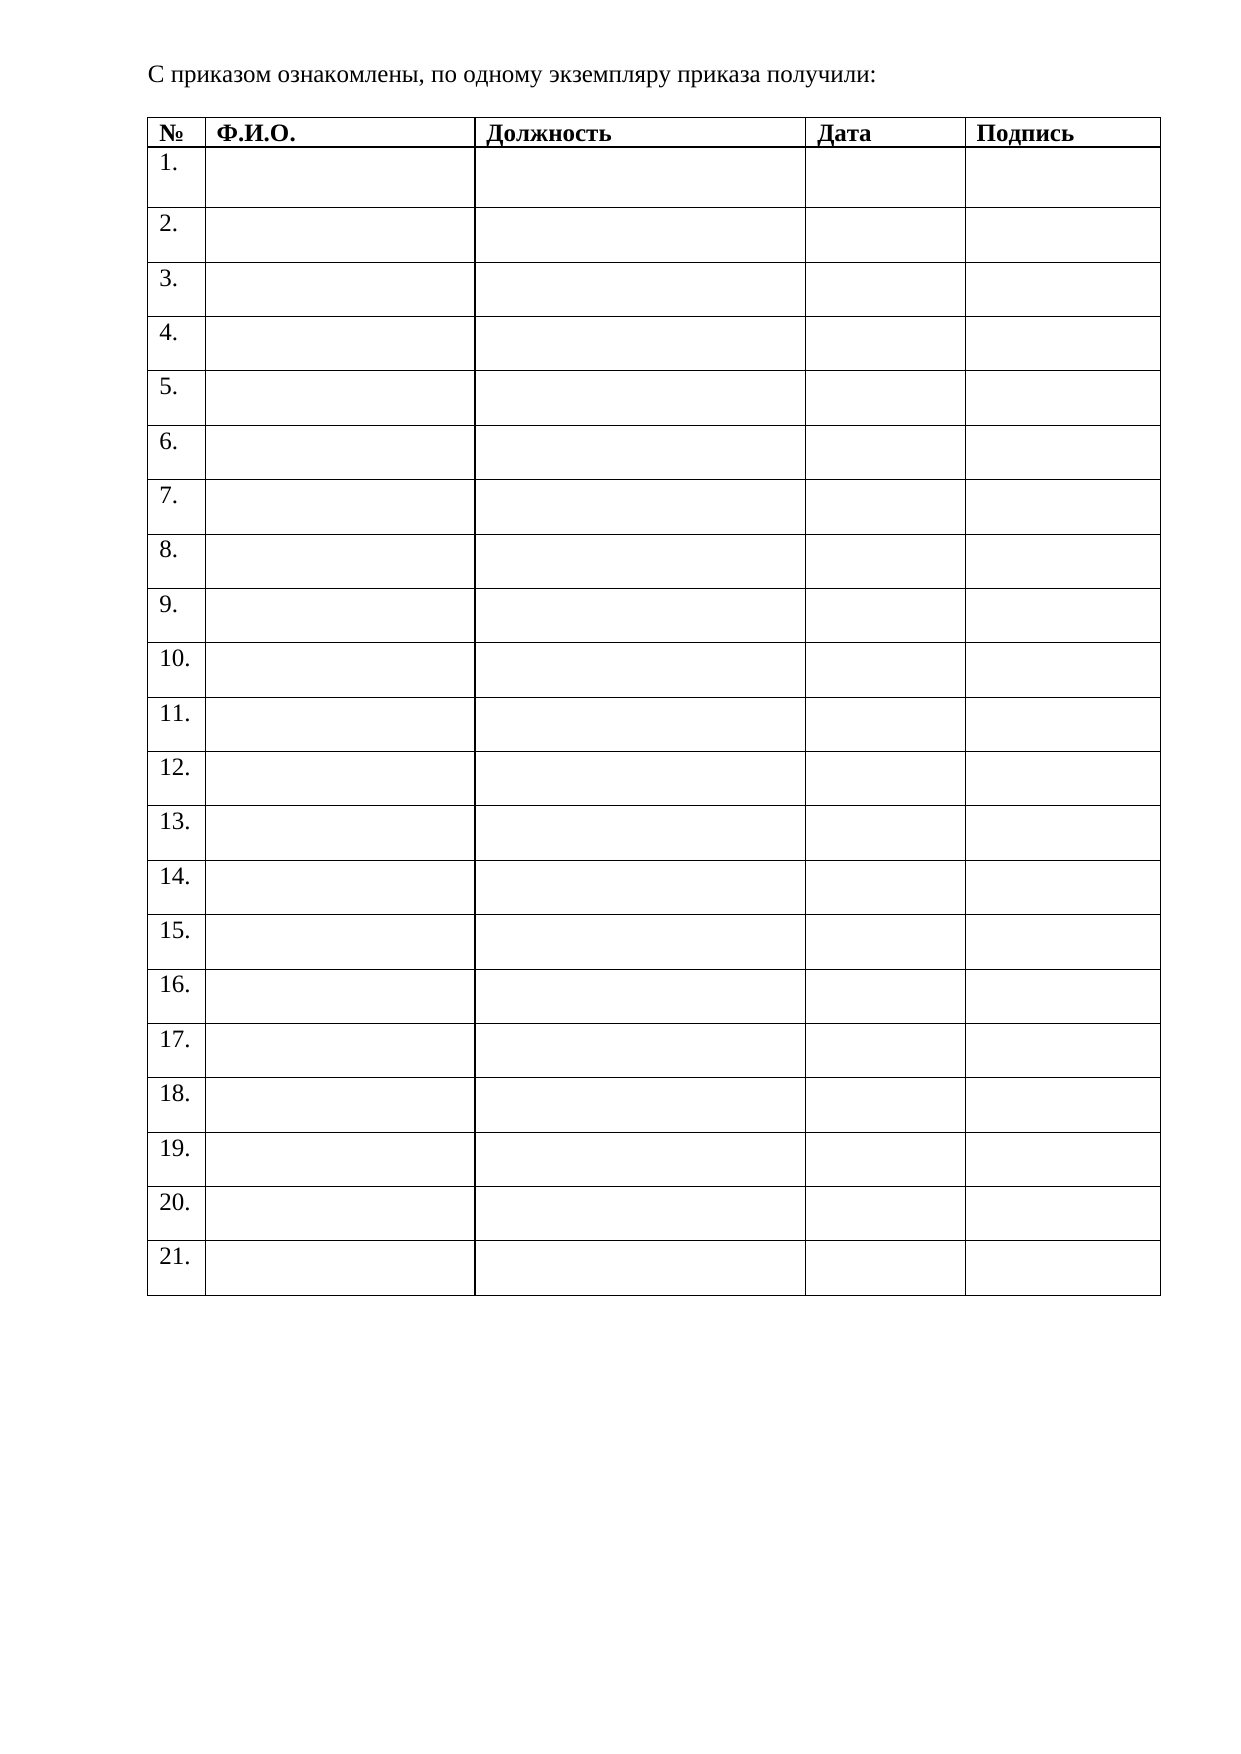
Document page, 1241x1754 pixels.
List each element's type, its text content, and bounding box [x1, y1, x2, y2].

table_cell 11. [148, 698, 205, 751]
table_cell 9. [148, 589, 205, 642]
table_header Ф.И.О. [206, 118, 474, 146]
table_cell [806, 643, 965, 697]
table_cell [476, 1133, 805, 1186]
table_cell 15. [148, 915, 205, 968]
table_cell [966, 535, 1160, 588]
table_cell [806, 1078, 965, 1132]
table_cell 19. [148, 1133, 205, 1186]
table_cell 12. [148, 752, 205, 805]
table_cell [966, 371, 1160, 425]
table_cell 13. [148, 806, 205, 860]
table_cell [476, 317, 805, 370]
table_cell [806, 535, 965, 588]
table_cell 3. [148, 263, 205, 316]
table_cell [206, 208, 474, 262]
table_cell [476, 1241, 805, 1295]
table_cell [966, 1241, 1160, 1295]
table_cell [966, 806, 1160, 860]
table_cell [966, 317, 1160, 370]
table_cell [206, 806, 474, 860]
table_cell [806, 426, 965, 479]
table_cell [476, 806, 805, 860]
table_cell [966, 1133, 1160, 1186]
table_cell [476, 1187, 805, 1240]
table_cell [806, 480, 965, 533]
table_cell 14. [148, 861, 205, 914]
table_cell 21. [148, 1241, 205, 1295]
table_cell 17. [148, 1024, 205, 1077]
table_cell [206, 1241, 474, 1295]
table_header Дата [806, 118, 965, 146]
table_cell 4. [148, 317, 205, 370]
table_cell [206, 1024, 474, 1077]
table_cell 18. [148, 1078, 205, 1132]
table_cell 2. [148, 208, 205, 262]
table_cell [476, 1024, 805, 1077]
table_cell [476, 970, 805, 1023]
table_cell [476, 752, 805, 805]
table_cell [806, 263, 965, 316]
table_cell [966, 643, 1160, 697]
table_cell [806, 861, 965, 914]
table_cell [206, 970, 474, 1023]
table_cell [206, 861, 474, 914]
table_cell [206, 589, 474, 642]
table_header Подпись [966, 118, 1160, 146]
table_cell [476, 915, 805, 968]
table_cell [966, 426, 1160, 479]
table_cell 6. [148, 426, 205, 479]
table_cell [806, 915, 965, 968]
table_cell [966, 861, 1160, 914]
table_cell [806, 589, 965, 642]
table_cell [806, 806, 965, 860]
text С приказом ознакомлены, по одному экземпляру приказа получили: [148, 59, 1181, 88]
table_cell [806, 1133, 965, 1186]
table_cell [476, 861, 805, 914]
table_cell 16. [148, 970, 205, 1023]
table_cell [206, 263, 474, 316]
table_cell [206, 535, 474, 588]
table_cell [966, 752, 1160, 805]
table_cell 10. [148, 643, 205, 697]
table_cell [206, 371, 474, 425]
table_cell [806, 970, 965, 1023]
table_cell [806, 208, 965, 262]
table_cell [206, 1133, 474, 1186]
table_cell [476, 148, 805, 207]
table_cell [966, 970, 1160, 1023]
table_cell [966, 1078, 1160, 1132]
table_header Должность [476, 118, 805, 146]
table_cell [806, 752, 965, 805]
table_cell [476, 480, 805, 533]
table_cell [806, 1024, 965, 1077]
table_cell [206, 426, 474, 479]
table_cell 8. [148, 535, 205, 588]
table_cell [206, 915, 474, 968]
table_cell [966, 589, 1160, 642]
table_cell [476, 263, 805, 316]
table_cell [966, 1024, 1160, 1077]
table_cell [476, 535, 805, 588]
table_cell [476, 426, 805, 479]
table_cell [806, 317, 965, 370]
table_cell 7. [148, 480, 205, 533]
table_cell [966, 1187, 1160, 1240]
table_cell [206, 317, 474, 370]
table_cell [966, 148, 1160, 207]
table_cell [206, 480, 474, 533]
table_cell [966, 915, 1160, 968]
table_cell [806, 148, 965, 207]
table_cell 1. [148, 148, 205, 207]
table_cell [206, 752, 474, 805]
table_cell [806, 698, 965, 751]
table_cell [476, 643, 805, 697]
table_cell [476, 208, 805, 262]
table_cell [476, 698, 805, 751]
table_cell [476, 371, 805, 425]
table_cell [476, 589, 805, 642]
table_cell [966, 480, 1160, 533]
table_cell 20. [148, 1187, 205, 1240]
table_cell [966, 208, 1160, 262]
table_header № [148, 118, 205, 146]
table_cell [206, 698, 474, 751]
table_cell [206, 1187, 474, 1240]
table_cell [206, 643, 474, 697]
table_cell 5. [148, 371, 205, 425]
table_cell [206, 1078, 474, 1132]
table_cell [966, 263, 1160, 316]
table_cell [476, 1078, 805, 1132]
table_cell [806, 1187, 965, 1240]
table_cell [966, 698, 1160, 751]
table_cell [806, 1241, 965, 1295]
table_cell [806, 371, 965, 425]
table_cell [206, 148, 474, 207]
